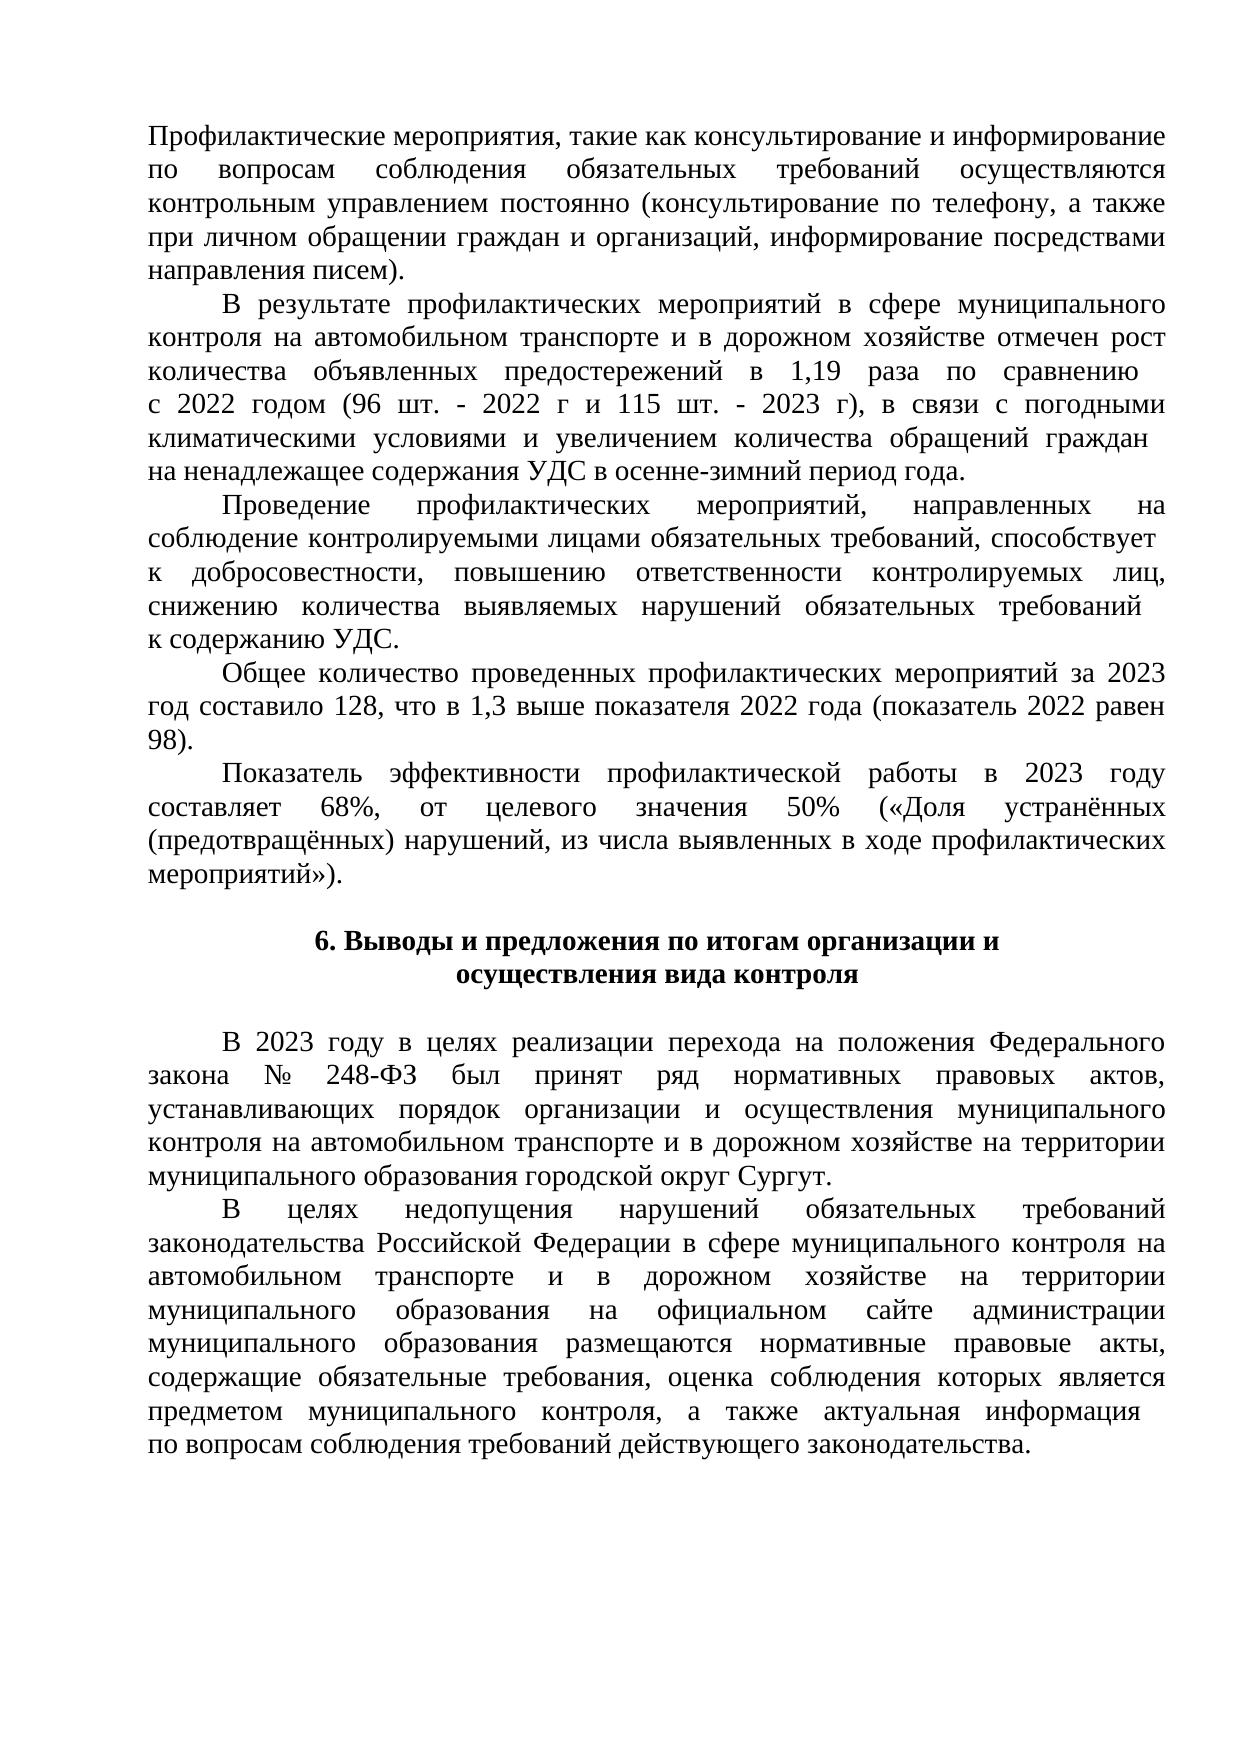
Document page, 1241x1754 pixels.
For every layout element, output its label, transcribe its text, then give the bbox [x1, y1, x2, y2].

text В целях недопущения нарушений обязательных требований законодательства Российской Федерации в сфере муниципального контроля на автомобильном транспорте и в дорожном хозяйстве на территории муниципального образования на официальном сайте администрации муниципального образования размещаются нормативные правовые акты, содержащие обязательные требования, оценка соблюдения которых является предметом муниципального контроля, а также актуальная информация по вопросам соблюдения требований действующего законодательства. [148, 1191, 1167, 1460]
text 6. Выводы и предложения по итогам организации и [148, 923, 1167, 957]
text Проведение профилактических мероприятий, направленных на соблюдение контролируемыми лицами обязательных требований, способствует к добросовестности, повышению ответственности контролируемых лиц, снижению количества выявляемых нарушений обязательных требований к содержанию УДС. [148, 487, 1167, 655]
text В 2023 году в целях реализации перехода на положения Федерального закона № 248-ФЗ был принят ряд нормативных правовых актов, устанавливающих порядок организации и осуществления муниципального контроля на автомобильном транспорте и в дорожном хозяйстве на территории муниципального образования городской округ Сургут. [148, 1024, 1167, 1191]
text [148, 118, 1167, 286]
text Общее количество проведенных профилактических мероприятий за 2023 год составило 128, что в 1,3 выше показателя 2022 года (показатель 2022 равен 98). [148, 655, 1167, 755]
text Показатель эффективности профилактической работы в 2023 году составляет 68%, от целевого значения 50% («Доля устранённых (предотвращённых) нарушений, из числа выявленных в ходе профилактических мероприятий»). [148, 755, 1167, 889]
text осуществления вида контроля [148, 957, 1167, 990]
text В результате профилактических мероприятий в сфере муниципального контроля на автомобильном транспорте и в дорожном хозяйстве отмечен рост количества объявленных предостережений в 1,19 раза по сравнению с 2022 годом (96 шт. - 2022 г и 115 шт. - 2023 г), в связи с погодными климатическими условиями и увеличением количества обращений граждан на ненадлежащее содержания УДС в осенне-зимний период года. [148, 286, 1167, 487]
